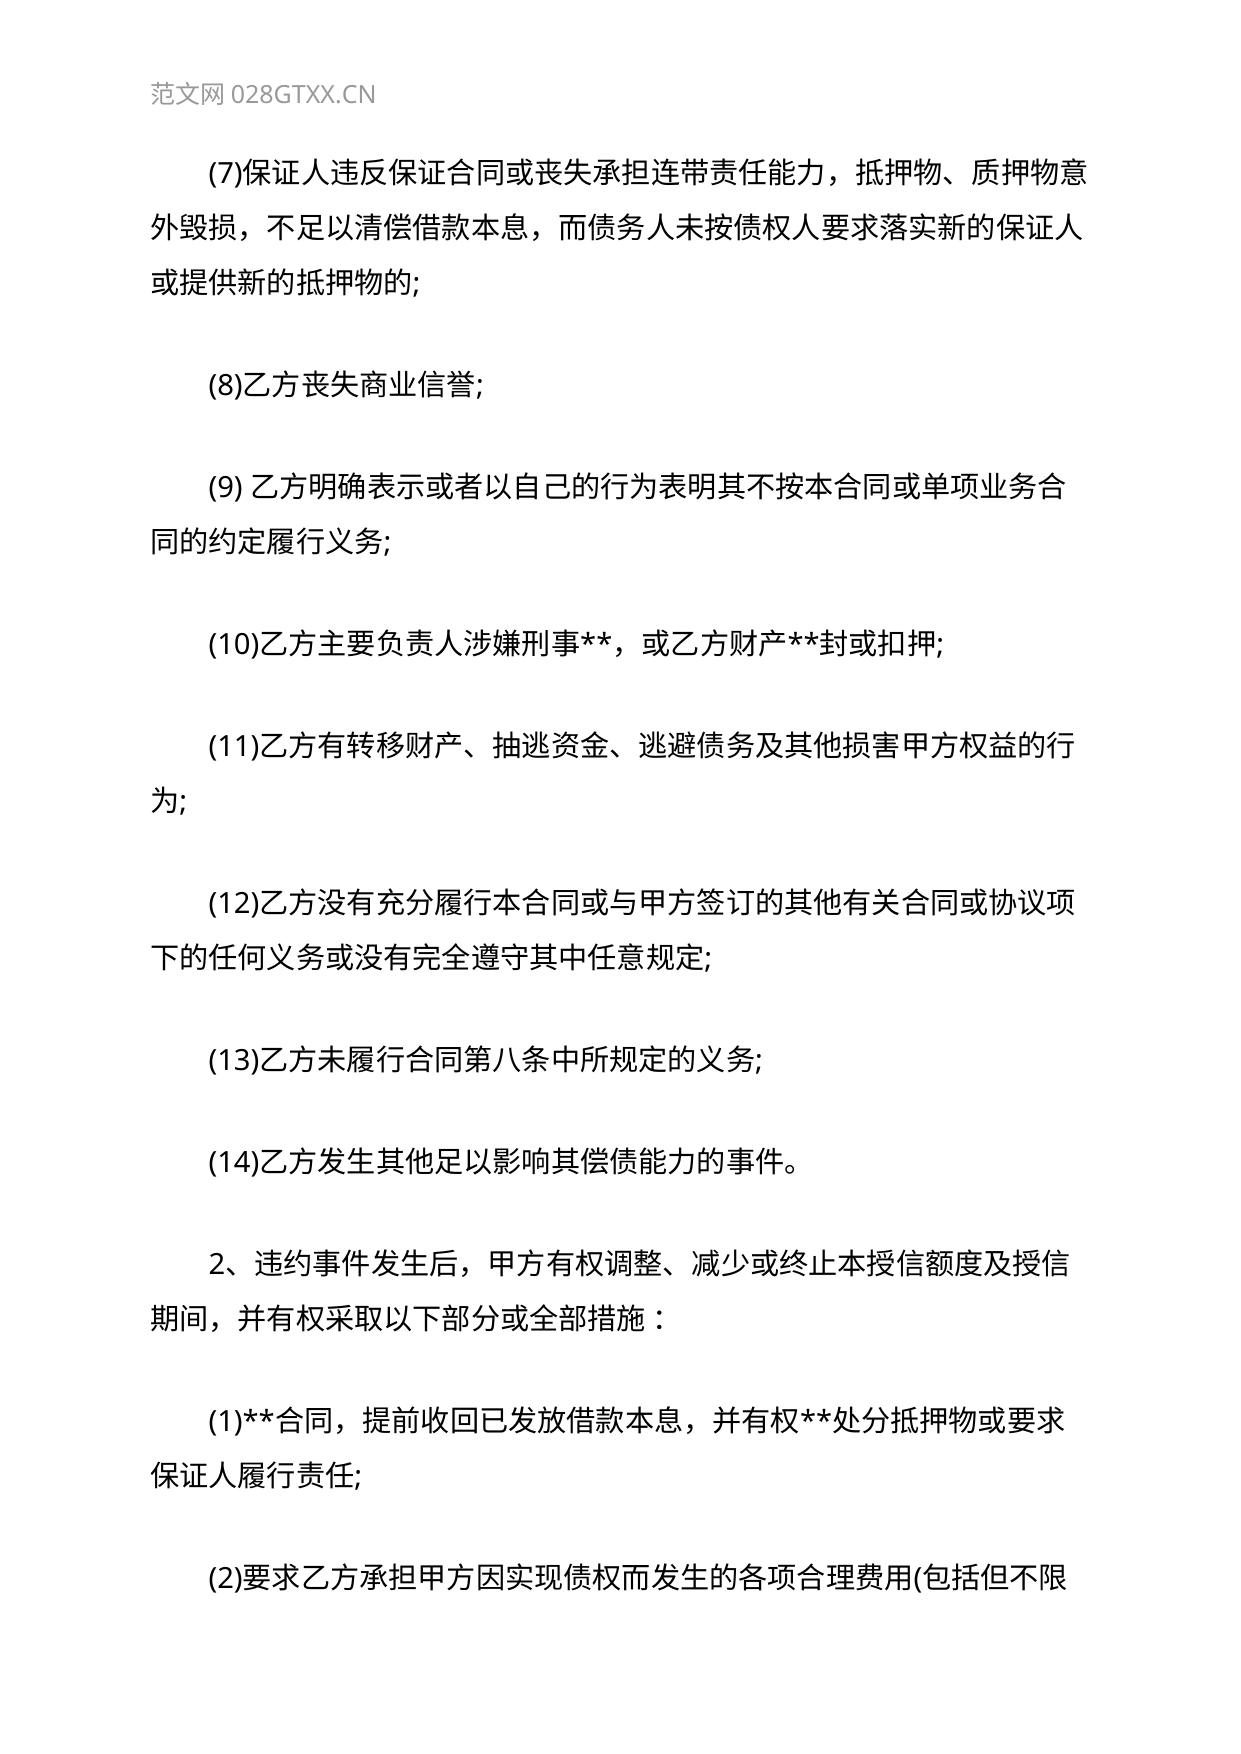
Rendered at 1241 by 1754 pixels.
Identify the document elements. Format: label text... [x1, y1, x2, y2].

text (7)保证人违反保证合同或丧失承担连带责任能力，抵押物、质押物意外毁损，不足以清偿借款本息，而债务人未按债权人要求落实新的保证人或提供新的抵押物的; [150, 150, 1090, 302]
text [150, 1554, 1090, 1597]
text (1)**合同，提前收回已发放借款本息，并有权**处分抵押物或要求保证人履行责任; [150, 1397, 1090, 1495]
text (12)乙方没有充分履行本合同或与甲方签订的其他有关合同或协议项下的任何义务或没有完全遵守其中任意规定; [150, 880, 1090, 977]
text (10)乙方主要负责人涉嫌刑事**，或乙方财产**封或扣押; [150, 621, 1090, 663]
text (8)乙方丧失商业信誉; [150, 362, 1090, 404]
text (14)乙方发生其他足以影响其偿债能力的事件。 [150, 1139, 1090, 1181]
text (11)乙方有转移财产、抽逃资金、逃避债务及其他损害甲方权益的行为; [150, 723, 1090, 820]
text 2、违约事件发生后，甲方有权调整、减少或终止本授信额度及授信期间，并有权采取以下部分或全部措施 ： [150, 1241, 1090, 1338]
text (9) 乙方明确表示或者以自己的行为表明其不按本合同或单项业务合同的约定履行义务; [150, 464, 1090, 561]
text (13)乙方未履行合同第八条中所规定的义务; [150, 1037, 1090, 1079]
